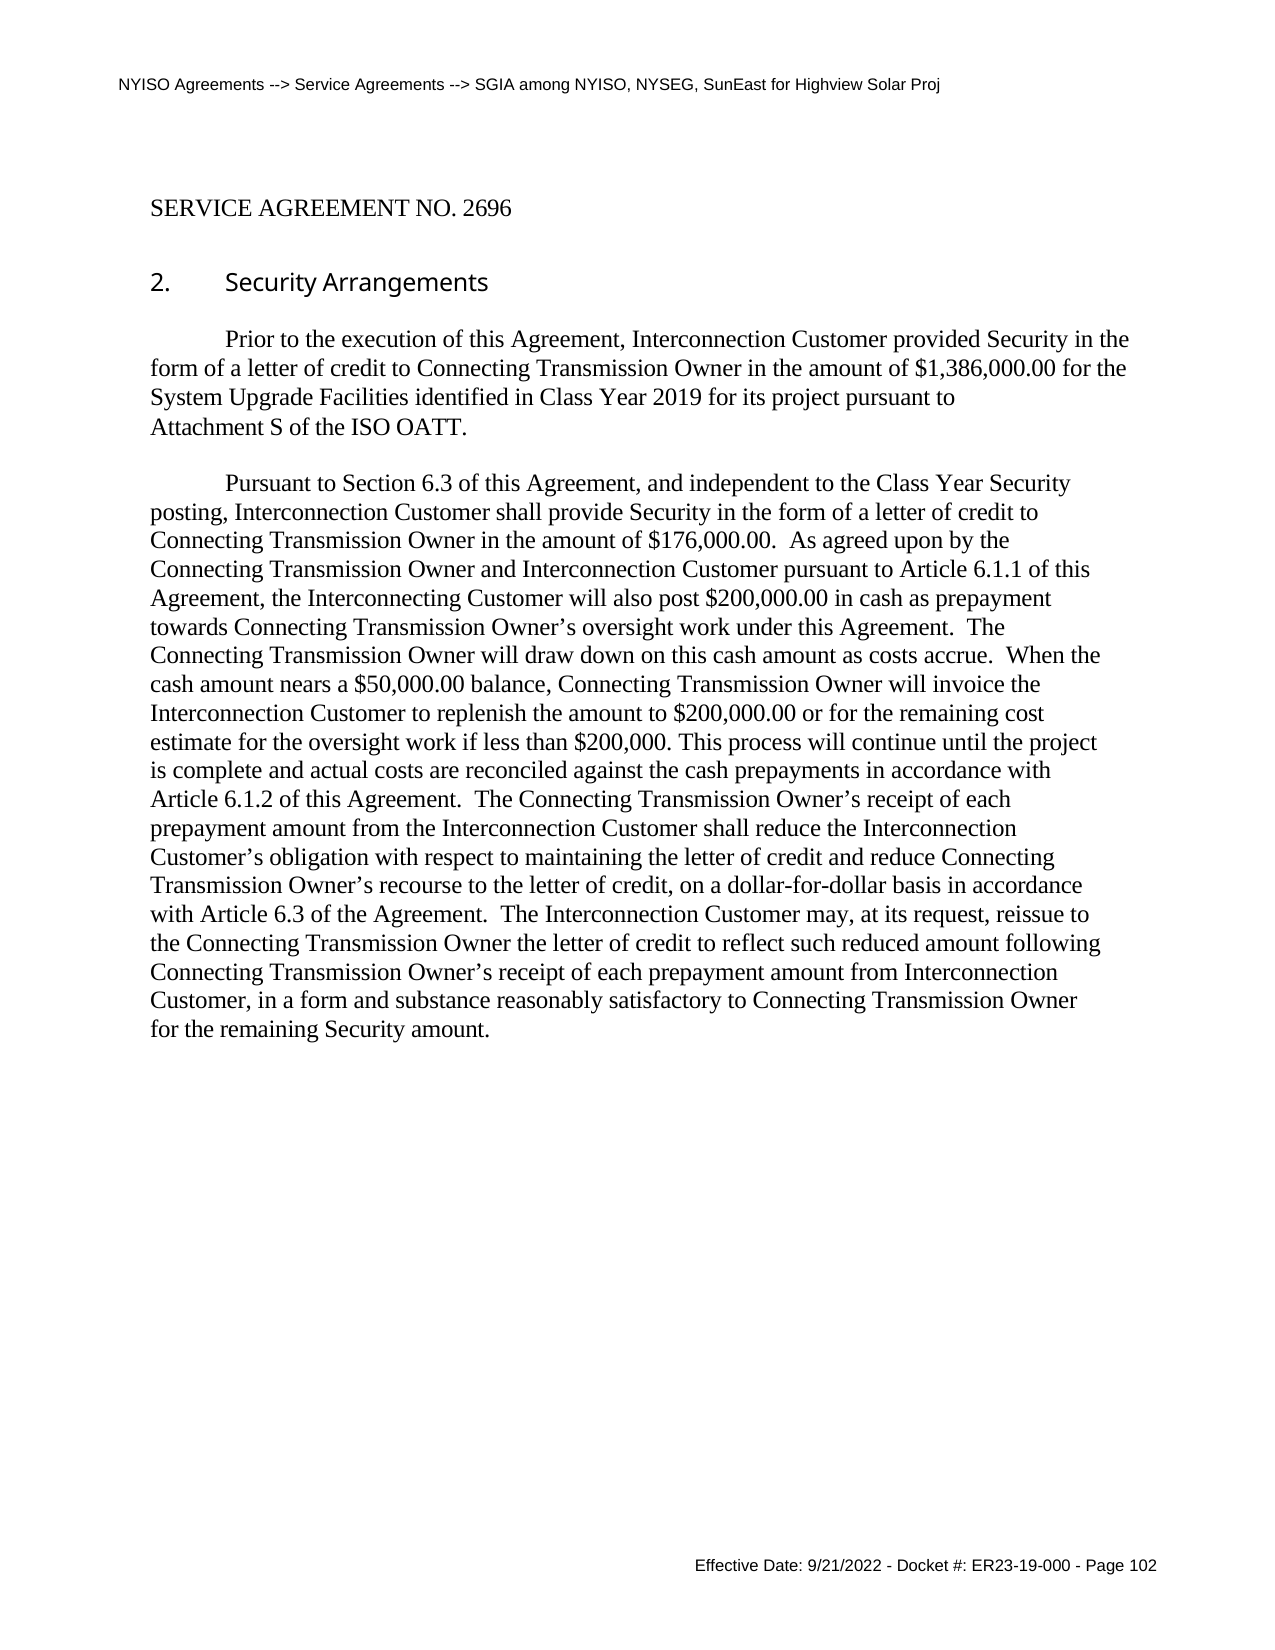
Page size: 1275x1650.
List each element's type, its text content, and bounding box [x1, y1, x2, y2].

text Prior to the execution of this Agreement, Interconnection Customer provided Security in the form of a letter of credit to Connecting Transmission Owner in the amount of $1,386,000.00 for the System Upgrade Facilities identified in Class Year 2019 for its project pursuant to Attachment S of the ISO OATT. [150, 324, 1131, 441]
text SERVICE AGREEMENT NO. 2696 [150, 193, 1275, 222]
text 2. Security Arrangements [150, 269, 1275, 297]
text Pursuant to Section 6.3 of this Agreement, and independent to the Class Year Security posting, Interconnection Customer shall provide Security in the form of a letter of credit to Connecting Transmission Owner in the amount of $176,000.00. As agreed upon by the Connecting Transmission Owner and Interconnection Customer pursuant to Article 6.1.1 of this Agreement, the Interconnecting Customer will also post $200,000.00 in cash as prepayment towards Connecting Transmission Owner’s oversight work under this Agreement. The Connecting Transmission Owner will draw down on this cash amount as costs accrue. When the cash amount nears a $50,000.00 balance, Connecting Transmission Owner will invoice the Interconnection Customer to replenish the amount to $200,000.00 or for the remaining cost estimate for the oversight work if less than $200,000. This process will continue until the project is complete and actual costs are reconciled against the cash prepayments in accordance with Article 6.1.2 of this Agreement. The Connecting Transmission Owner’s receipt of each prepayment amount from the Interconnection Customer shall reduce the Interconnection Customer’s obligation with respect to maintaining the letter of credit and reduce Connecting Transmission Owner’s recourse to the letter of credit, on a dollar-for-dollar basis in accordance with Article 6.3 of the Agreement. The Interconnection Customer may, at its request, reissue to the Connecting Transmission Owner the letter of credit to reflect such reduced amount following Connecting Transmission Owner’s receipt of each prepayment amount from Interconnection Customer, in a form and substance reasonably satisfactory to Connecting Transmission Owner for the remaining Security amount. [150, 468, 1140, 1043]
